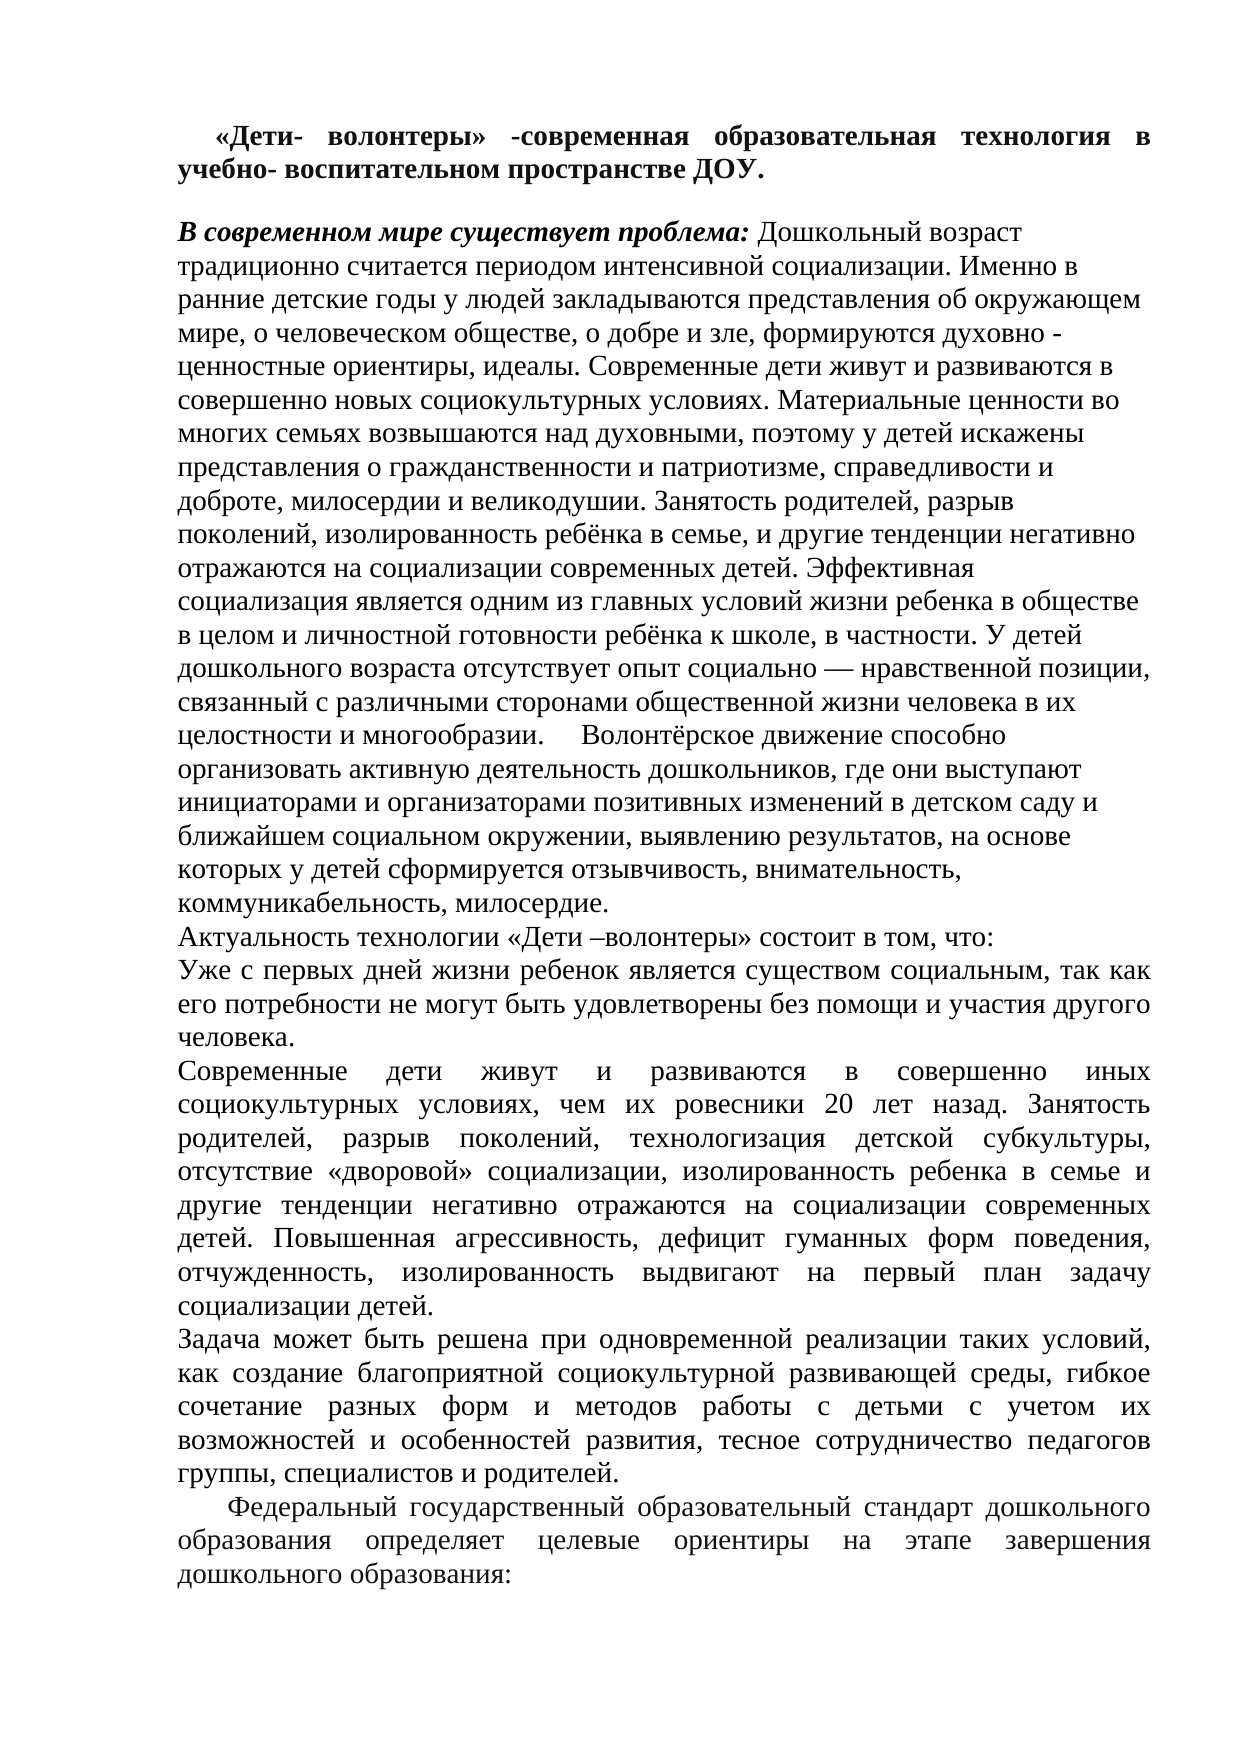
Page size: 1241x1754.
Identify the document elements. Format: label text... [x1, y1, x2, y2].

text Задача может быть решена при одновременной реализации таких условий, как создание благоприятной социокультурной развивающей среды, гибкое сочетание разных форм и методов работы с детьми с учетом их возможностей и особенностей развития, тесное сотрудничество педагогов группы, специалистов и родителей. [177, 1321, 1152, 1489]
text Уже с первых дней жизни ребенок является существом социальным, так как его потребности не могут быть удовлетворены без помощи и участия другого человека. [177, 952, 1152, 1053]
text Актуальность технологии «Дети –волонтеры» состоит в том, что: [177, 919, 1152, 952]
text «Дети- волонтеры» -современная образовательная технология в учебно- воспитательном пространстве ДОУ. [177, 118, 1152, 185]
text Федеральный государственный образовательный стандарт дошкольного образования определяет целевые ориентиры на этапе завершения дошкольного образования: [177, 1489, 1152, 1589]
text Современные дети живут и развиваются в совершенно иных социокультурных условиях, чем их ровесники 20 лет назад. Занятость родителей, разрыв поколений, технологизация детской субкультуры, отсутствие «дворовой» социализации, изолированность ребенка в семье и другие тенденции негативно отражаются на социализации современных детей. Повышенная агрессивность, дефицит гуманных форм поведения, отчужденность, изолированность выдвигают на первый план задачу социализации детей. [177, 1053, 1152, 1321]
text В современном мире существует проблема: Дошкольный возраст традиционно считается периодом интенсивной социализации. Именно в ранние детские годы у людей закладываются представления об окружающем мире, о человеческом обществе, о добре и зле, формируются духовно -ценностные ориентиры, идеалы. Современные дети живут и развиваются в совершенно новых социокультурных условиях. Материальные ценности во многих семьях возвышаются над духовными, поэтому у детей искажены представления о гражданственности и патриотизме, справедливости и доброте, милосердии и великодушии. Занятость родителей, разрыв поколений, изолированность ребёнка в семье, и другие тенденции негативно отражаются на социализации современных детей. Эффективная социализация является одним из главных условий жизни ребенка в обществе в целом и личностной готовности ребёнка к школе, в частности. У детей дошкольного возраста отсутствует опыт социально — нравственной позиции, связанный с различными сторонами общественной жизни человека в их целостности и многообразии. Волонтёрское движение способно организовать активную деятельность дошкольников, где они выступают инициаторами и организаторами позитивных изменений в детском саду и ближайшем социальном окружении, выявлению результатов, на основе которых у детей сформируется отзывчивость, внимательность, коммуникабельность, милосердие. [177, 214, 1152, 919]
